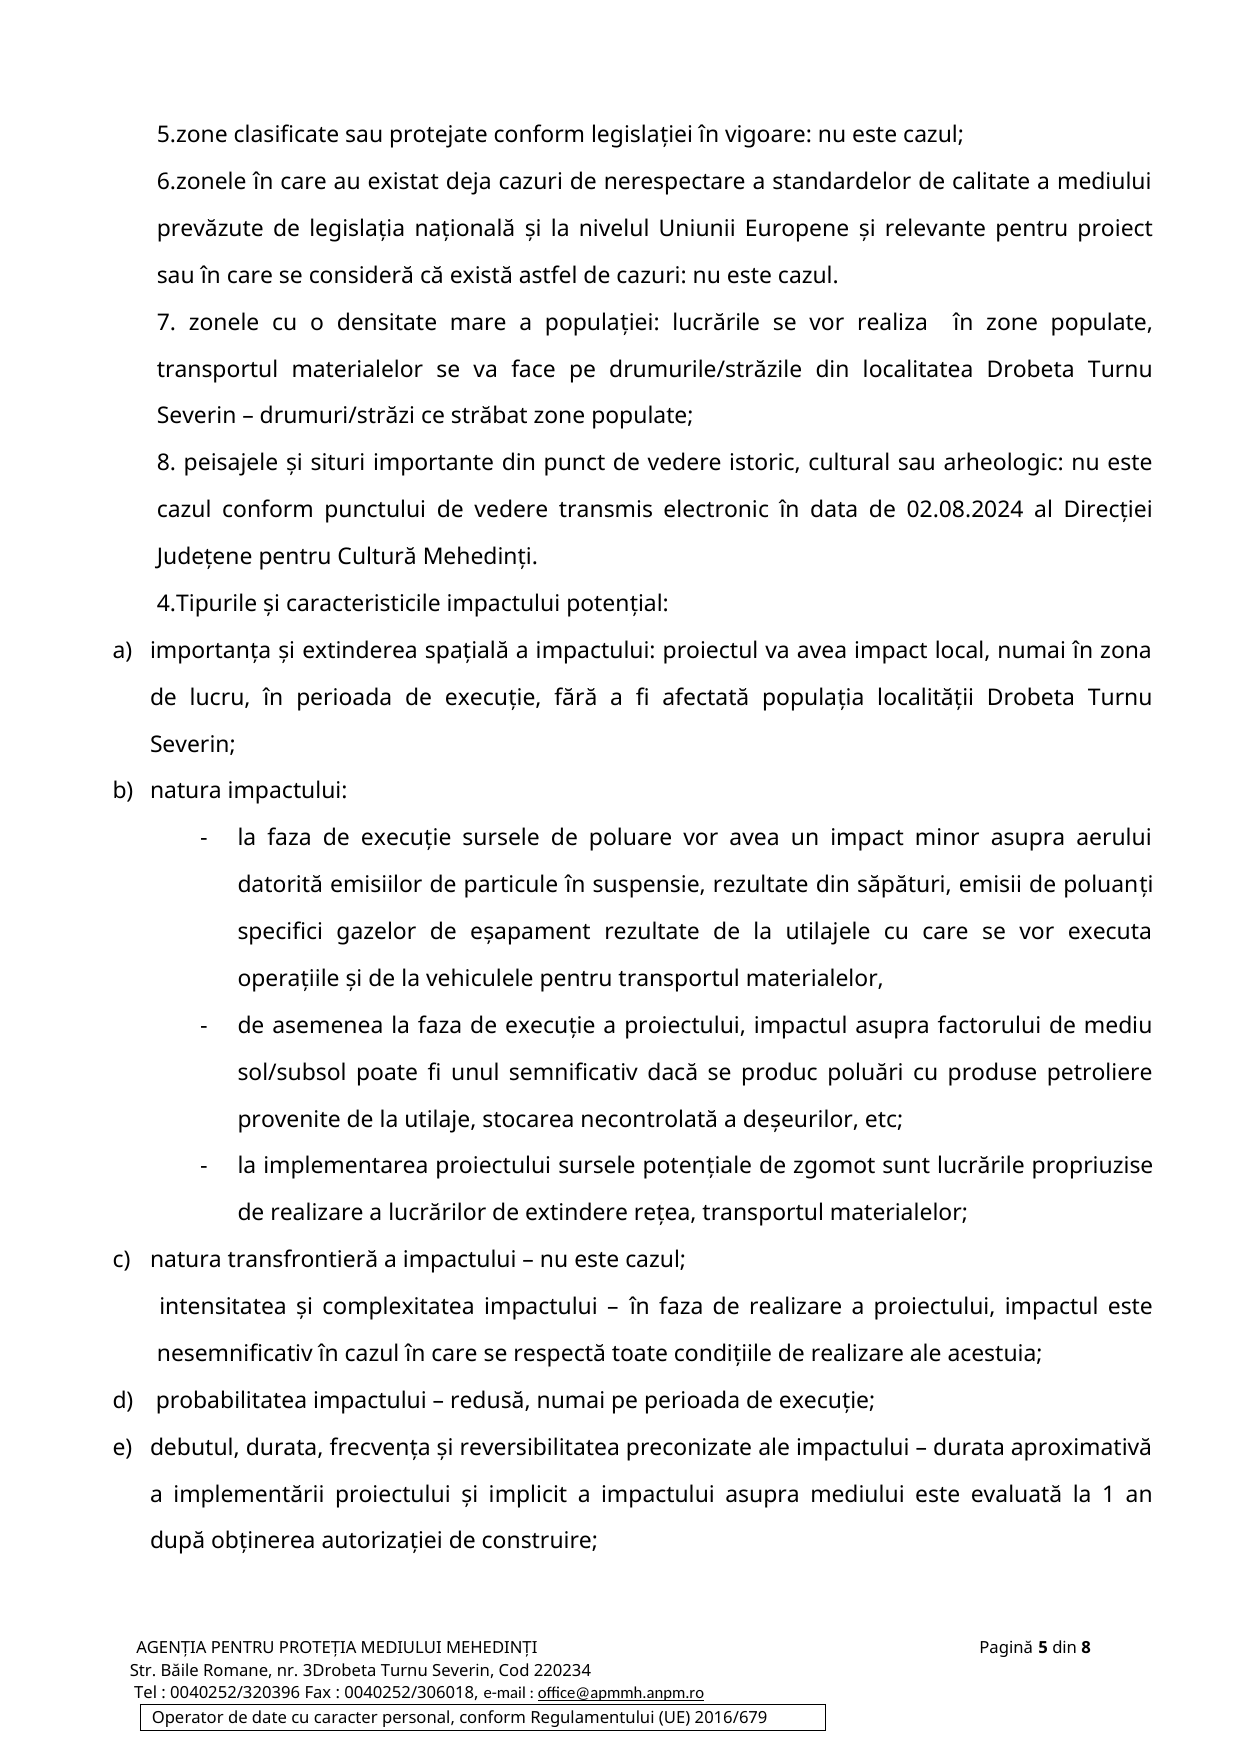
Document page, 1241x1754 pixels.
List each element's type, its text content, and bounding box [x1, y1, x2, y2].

text 7. zonele cu o densitate mare a populației: lucrările se vor realiza în zone populate, transportul materialelor se va face pe drumurile/străzile din localitatea Drobeta Turnu Severin – drumuri/străzi ce străbat zone populate; [157, 306, 1153, 431]
list la faza de execuție sursele de poluare vor avea un impact minor asupra aerului datorită emisiilor de particule în suspensie, rezultate din săpături, emisii de poluanți specifici gazelor de eșapament rezultate de la utilajele cu care se vor executa operațiile și de la vehiculele pentru transportul materialelor, [200, 821, 1153, 993]
text 6.zonele în care au existat deja cazuri de nerespectare a standardelor de calitate a mediului prevăzute de legislația națională și la nivelul Uniunii Europene și relevante pentru proiect sau în care se consideră că există astfel de cazuri: nu este cazul. [157, 165, 1153, 290]
list probabilitatea impactului – redusă, numai pe perioada de execuţie; [112, 1384, 1153, 1415]
list importanța și extinderea spațială a impactului: proiectul va avea impact local, numai în zona de lucru, în perioada de execuție, fără a fi afectată populația localității Drobeta Turnu Severin; [112, 634, 1153, 759]
list la implementarea proiectului sursele potențiale de zgomot sunt lucrările propriuzise de realizare a lucrărilor de extindere rețea, transportul materialelor; [200, 1149, 1153, 1227]
list natura transfrontieră a impactului – nu este cazul; [112, 1243, 1153, 1274]
text intensitatea şi complexitatea impactului – în faza de realizare a proiectului, impactul este nesemnificativ în cazul în care se respectă toate condiţiile de realizare ale acestuia; [157, 1290, 1153, 1368]
text 5.zone clasificate sau protejate conform legislației în vigoare: nu este cazul; [112, 118, 1153, 149]
list 4.Tipurile și caracteristicile impactului potențial: [157, 587, 1153, 618]
list natura impactului: [112, 774, 1153, 806]
list de asemenea la faza de execuție a proiectului, impactul asupra factorului de mediu sol/subsol poate fi unul semnificativ dacă se produc poluări cu produse petroliere provenite de la utilaje, stocarea necontrolată a deșeurilor, etc; [200, 1009, 1153, 1134]
text 8. peisajele și situri importante din punct de vedere istoric, cultural sau arheologic: nu este cazul conform punctului de vedere transmis electronic în data de 02.08.2024 al Direcţiei Judeţene pentru Cultură Mehedinţi. [157, 446, 1153, 571]
list debutul, durata, frecvenţa şi reversibilitatea preconizate ale impactului – durata aproximativă a implementării proiectului și implicit a impactului asupra mediului este evaluată la 1 an după obținerea autorizației de construire; [112, 1431, 1153, 1556]
